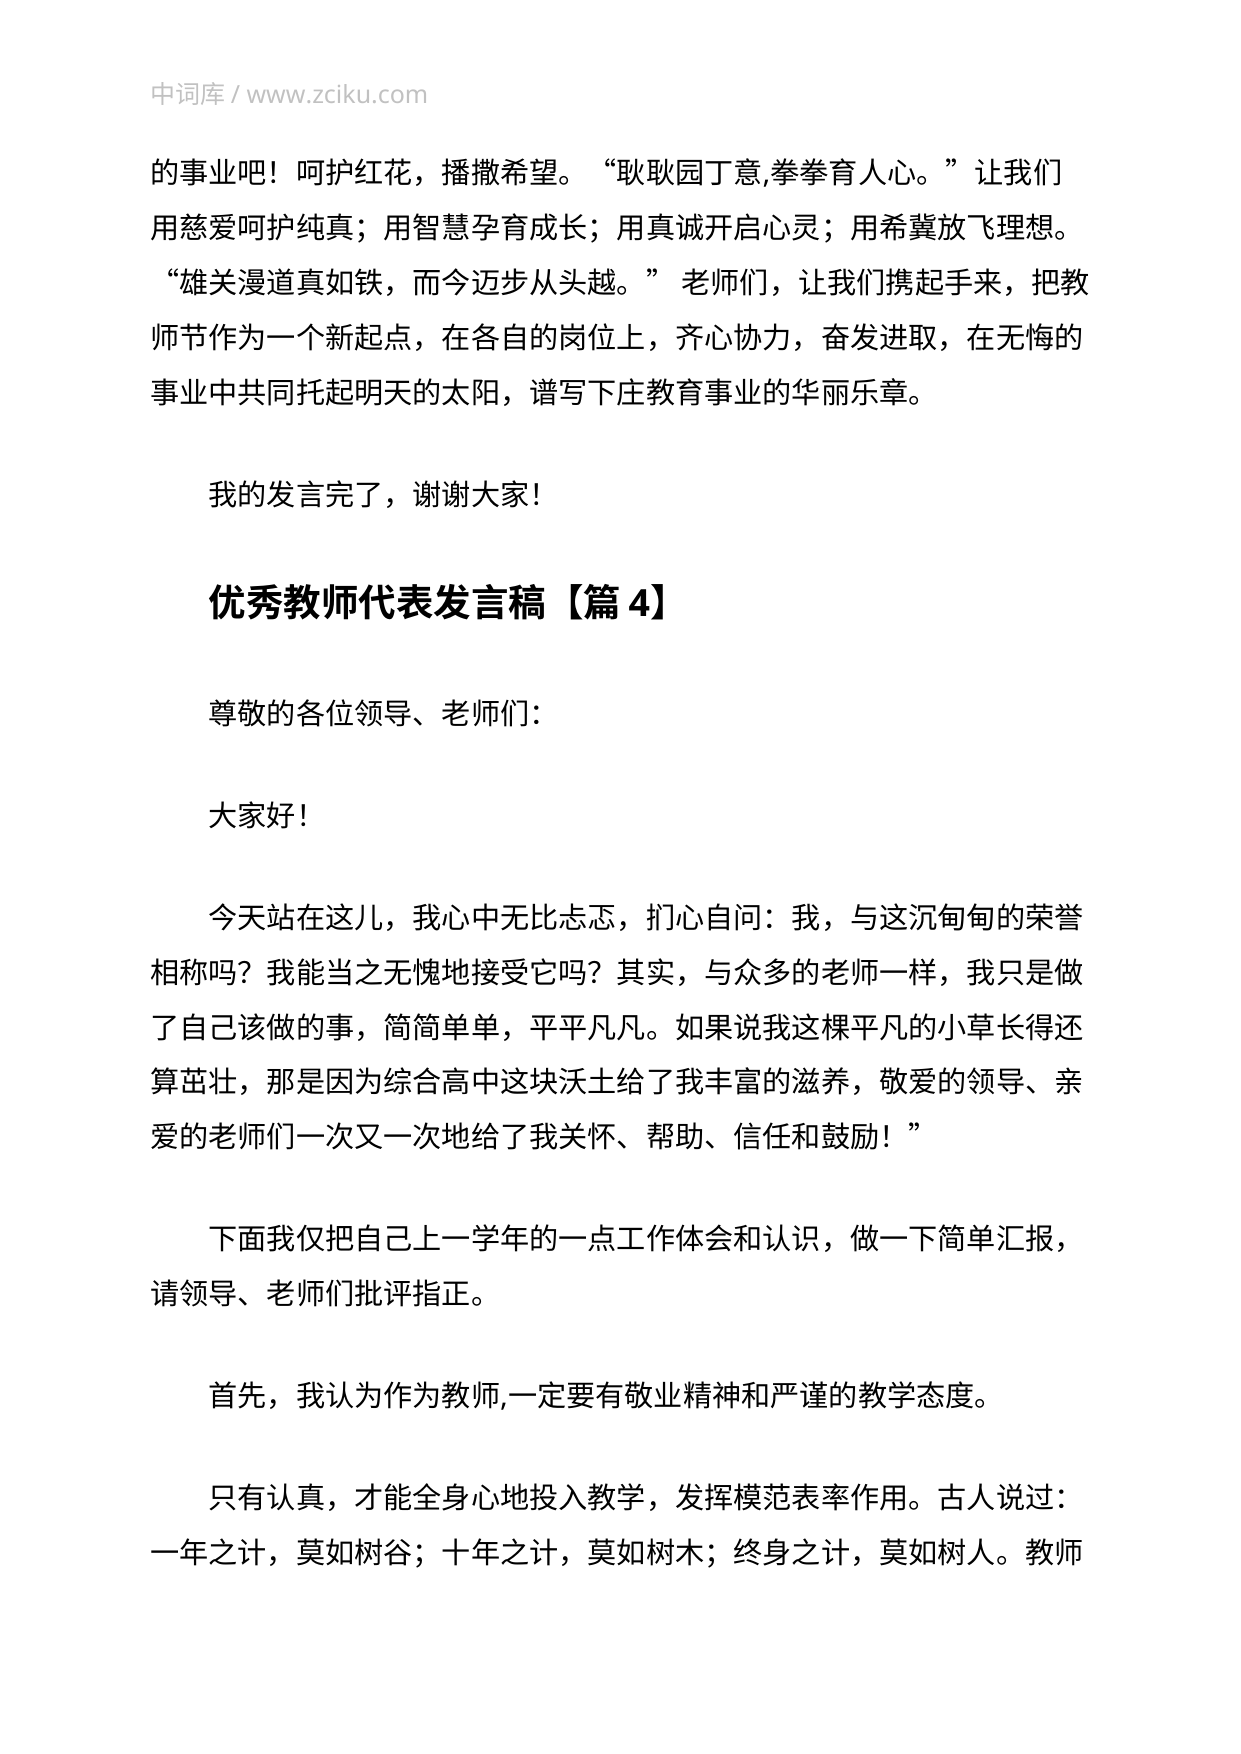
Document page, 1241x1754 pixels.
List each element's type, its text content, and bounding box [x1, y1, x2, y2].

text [150, 150, 1090, 412]
text 我的发言完了，谢谢大家！ [150, 471, 1090, 514]
text 今天站在这儿，我心中无比忐忑，扪心自问：我，与这沉甸甸的荣誉相称吗？我能当之无愧地接受它吗？其实，与众多的老师一样，我只是做了自己该做的事，简简单单，平平凡凡。如果说我这棵平凡的小草长得还算茁壮，那是因为综合高中这块沃土给了我丰富的滋养，敬爱的领导、亲爱的老师们一次又一次地给了我关怀、帮助、信任和鼓励！” [150, 894, 1090, 1156]
text 首先，我认为作为教师,一定要有敬业精神和严谨的教学态度。 [150, 1372, 1090, 1415]
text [150, 1474, 1090, 1572]
text 优秀教师代表发言稿【篇4】 [150, 573, 1090, 628]
text 大家好！ [150, 793, 1090, 835]
text 下面我仅把自己上一学年的一点工作体会和认识，做一下简单汇报，请领导、老师们批评指正。 [150, 1216, 1090, 1313]
text 尊敬的各位领导、老师们： [150, 691, 1090, 733]
